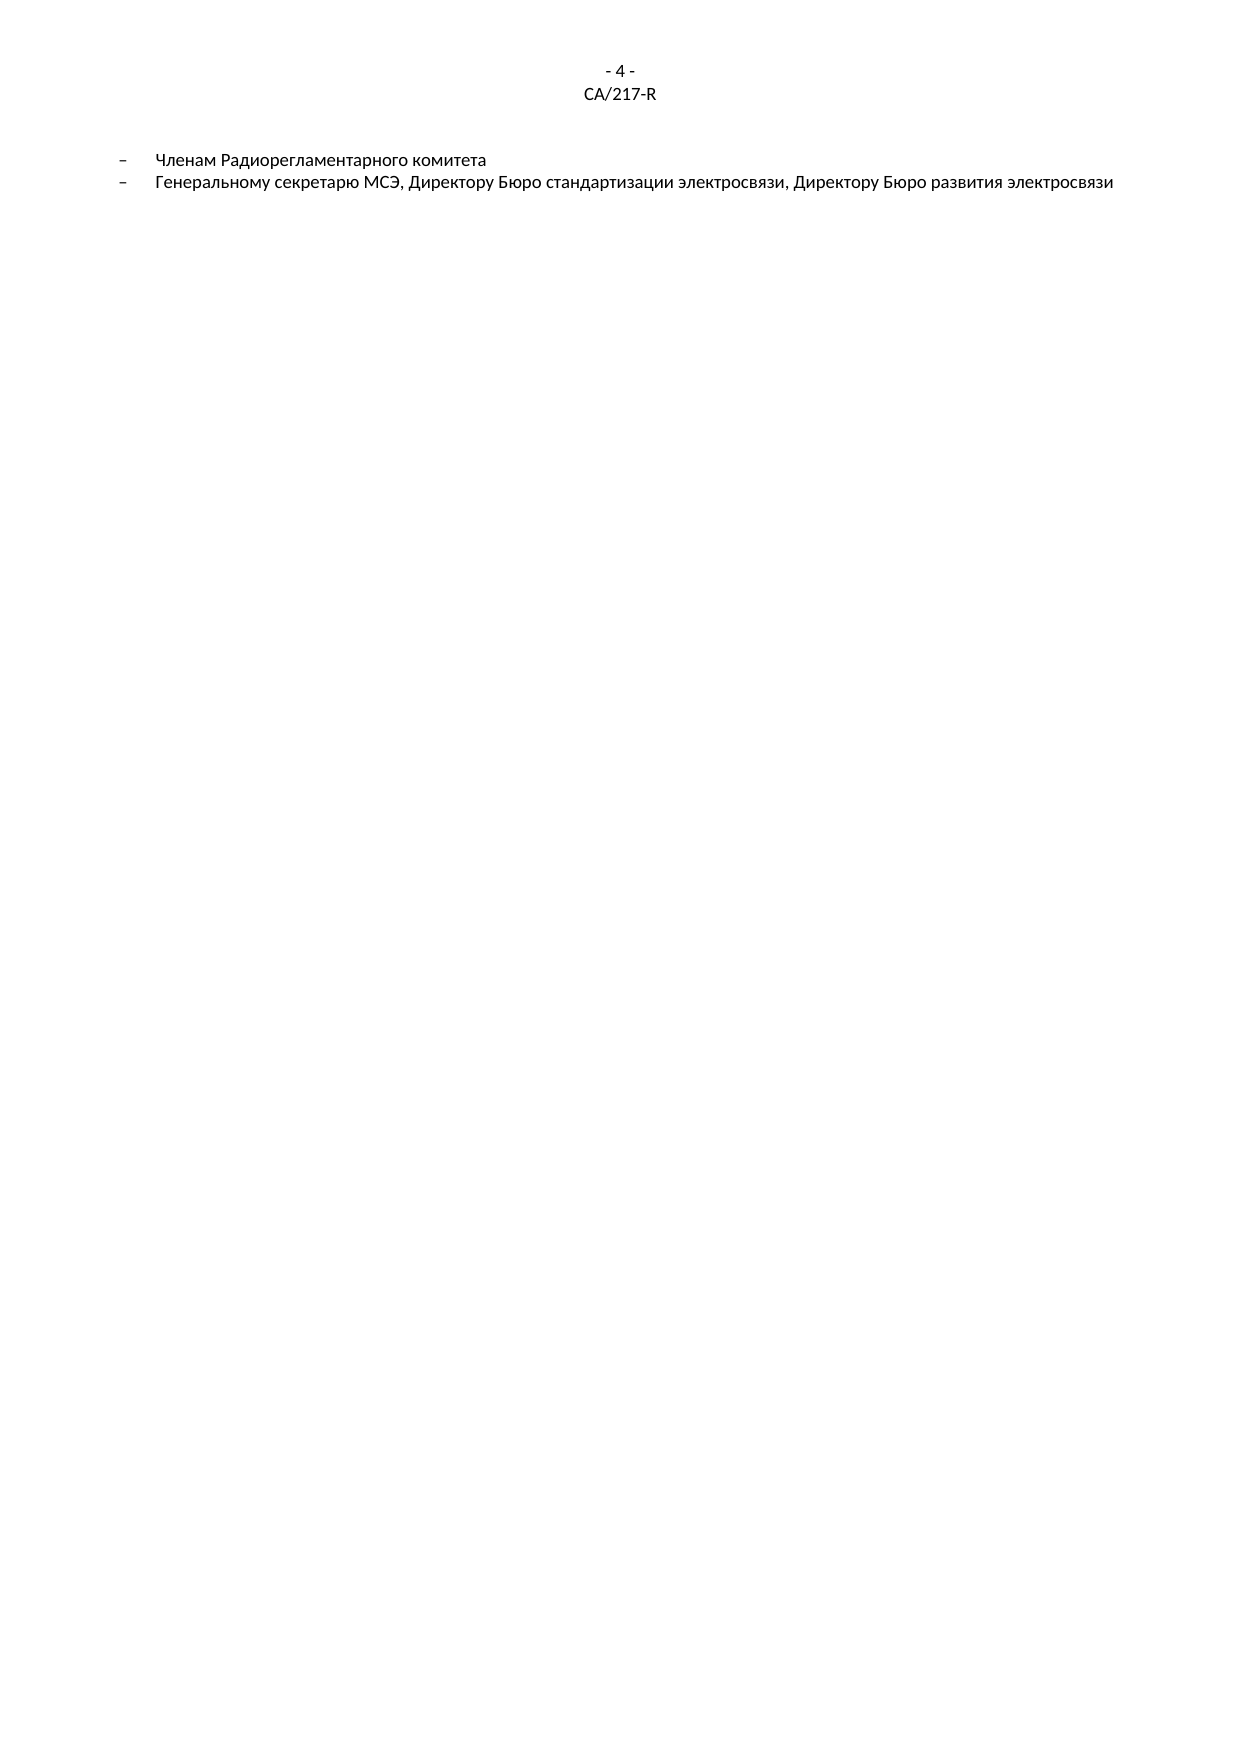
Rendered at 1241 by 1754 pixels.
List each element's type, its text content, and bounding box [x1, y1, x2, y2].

text – Членам Радиорегламентарного комитета [118, 148, 1122, 171]
text – Генеральному секретарю МСЭ, Директору Бюро стандартизации электросвязи, Директору Бюро развития электросвязи [118, 171, 1122, 193]
